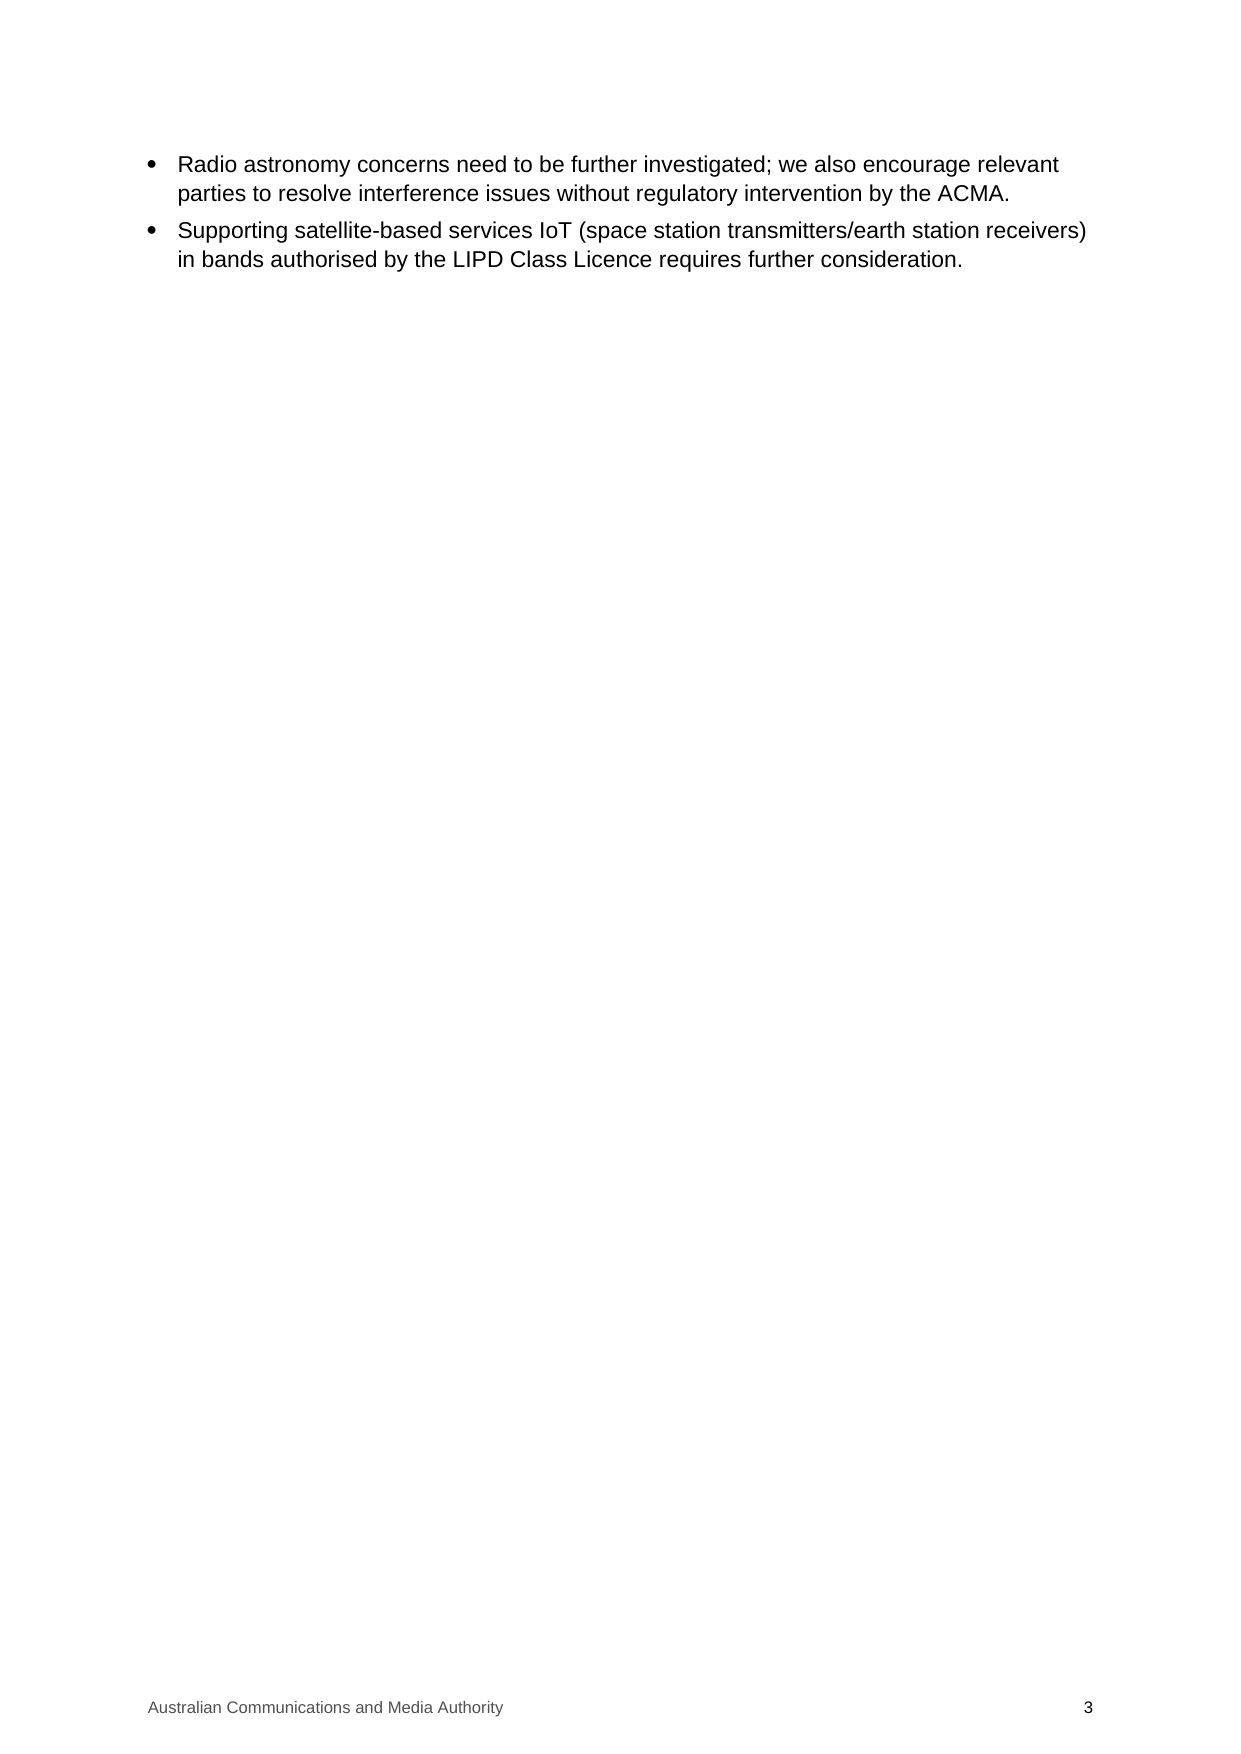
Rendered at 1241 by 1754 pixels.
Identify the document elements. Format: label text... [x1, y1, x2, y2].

text Radio astronomy concerns need to be further investigated; we also encourage relevant parties to resolve interference issues without regulatory intervention by the ACMA. [148, 148, 1092, 206]
text Supporting satellite-based services IoT (space station transmitters/earth station receivers) in bands authorised by the LIPD Class Licence requires further consideration. [148, 214, 1092, 273]
